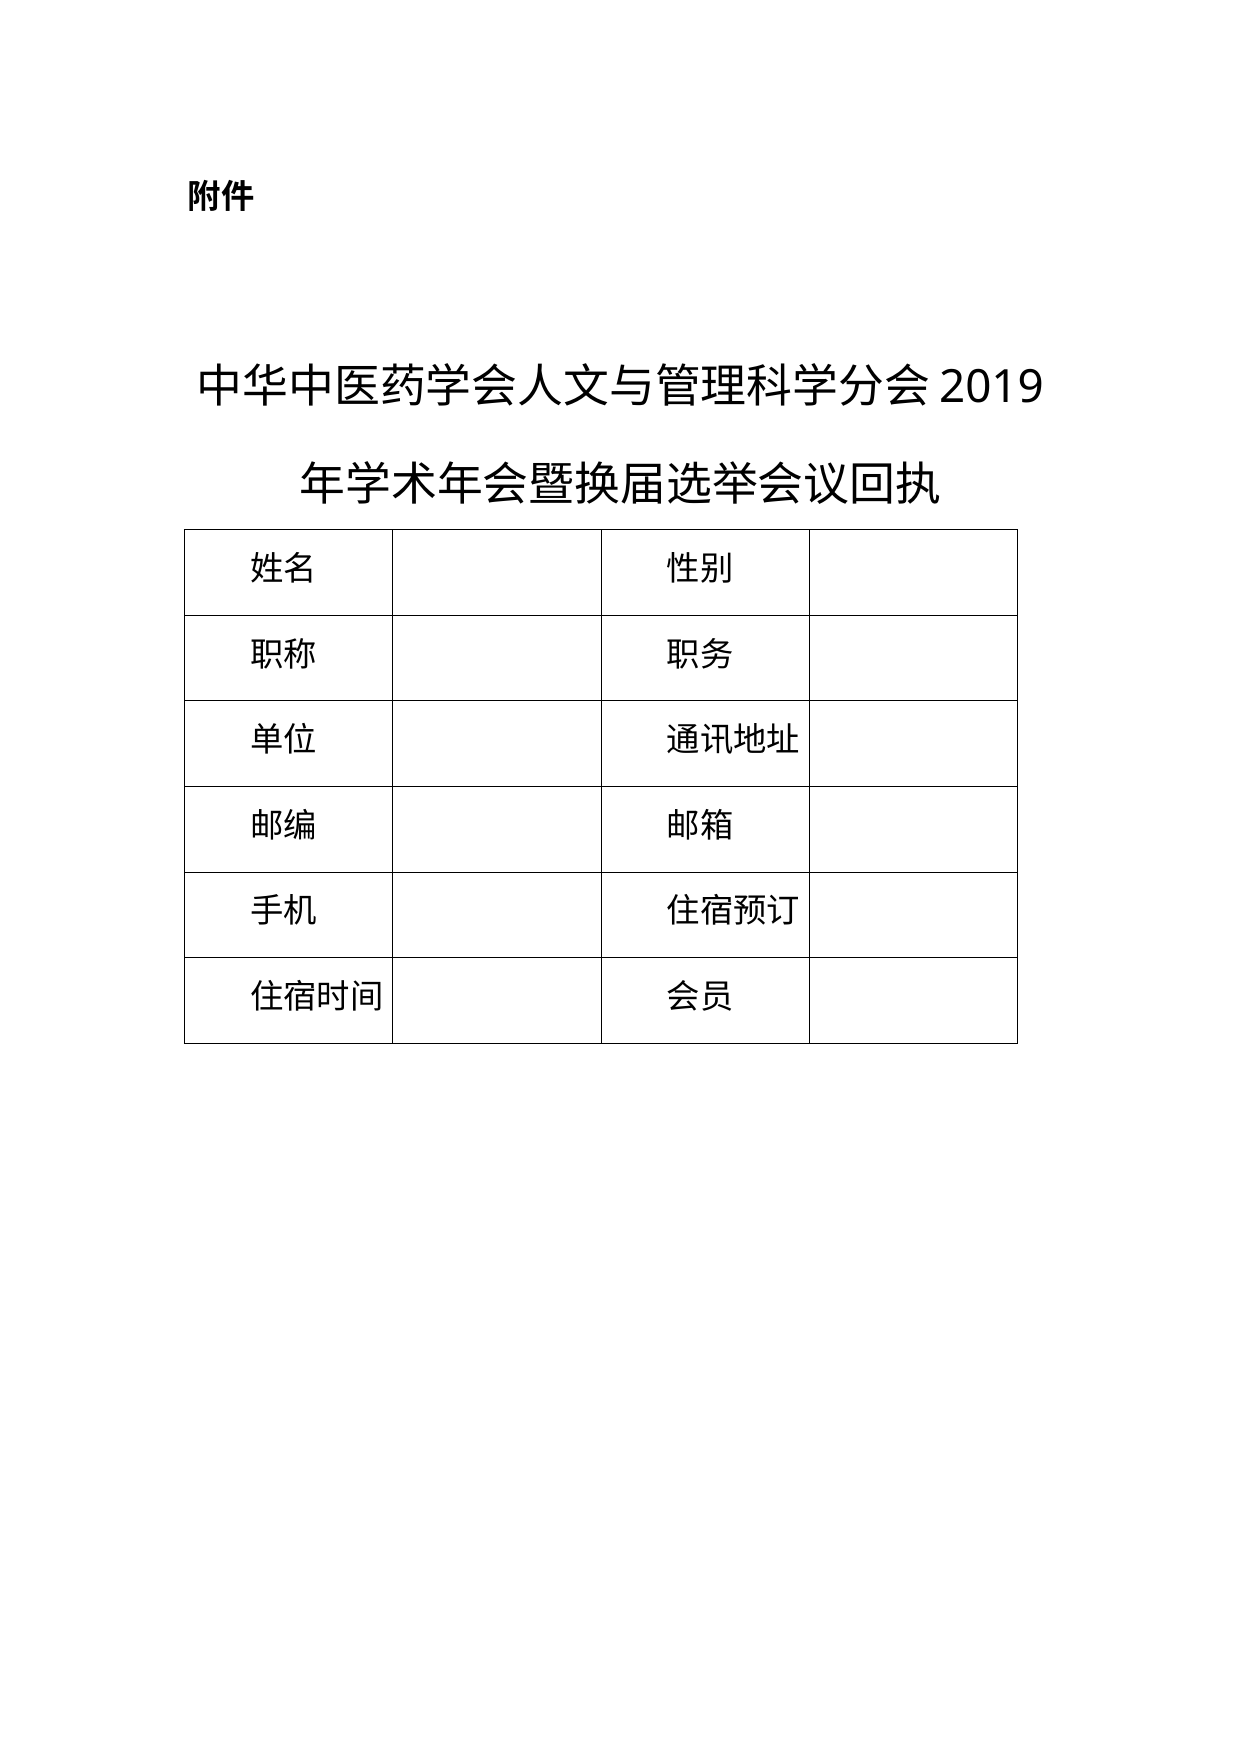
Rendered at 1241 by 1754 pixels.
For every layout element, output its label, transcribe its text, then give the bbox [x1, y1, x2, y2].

table_cell 手机 [185, 873, 392, 957]
table_cell [393, 958, 601, 1043]
table_cell [810, 873, 1017, 957]
table_cell [393, 873, 601, 957]
table_cell [810, 787, 1017, 872]
text 中华中医药学会人文与管理科学分会2019年学术年会暨换届选举会议回执 [187, 334, 1053, 529]
table_cell [393, 787, 601, 872]
table_cell [810, 701, 1017, 786]
table_cell [810, 616, 1017, 700]
table_header 姓名 [185, 530, 392, 615]
table_cell 邮编 [185, 787, 392, 872]
table_cell 住宿预订 [602, 873, 809, 957]
text 附件 [187, 162, 1053, 227]
table_header [393, 530, 601, 615]
table_header [810, 530, 1017, 615]
table_cell 会员 [602, 958, 809, 1043]
table_cell 单位 [185, 701, 392, 786]
table_cell [393, 616, 601, 700]
table_cell 通讯地址 [602, 701, 809, 786]
table_cell 住宿时间 [185, 958, 392, 1043]
table_cell 职称 [185, 616, 392, 700]
table_cell [810, 958, 1017, 1043]
table_cell [393, 701, 601, 786]
table_header 性别 [602, 530, 809, 615]
table_cell 职务 [602, 616, 809, 700]
table_cell 邮箱 [602, 787, 809, 872]
